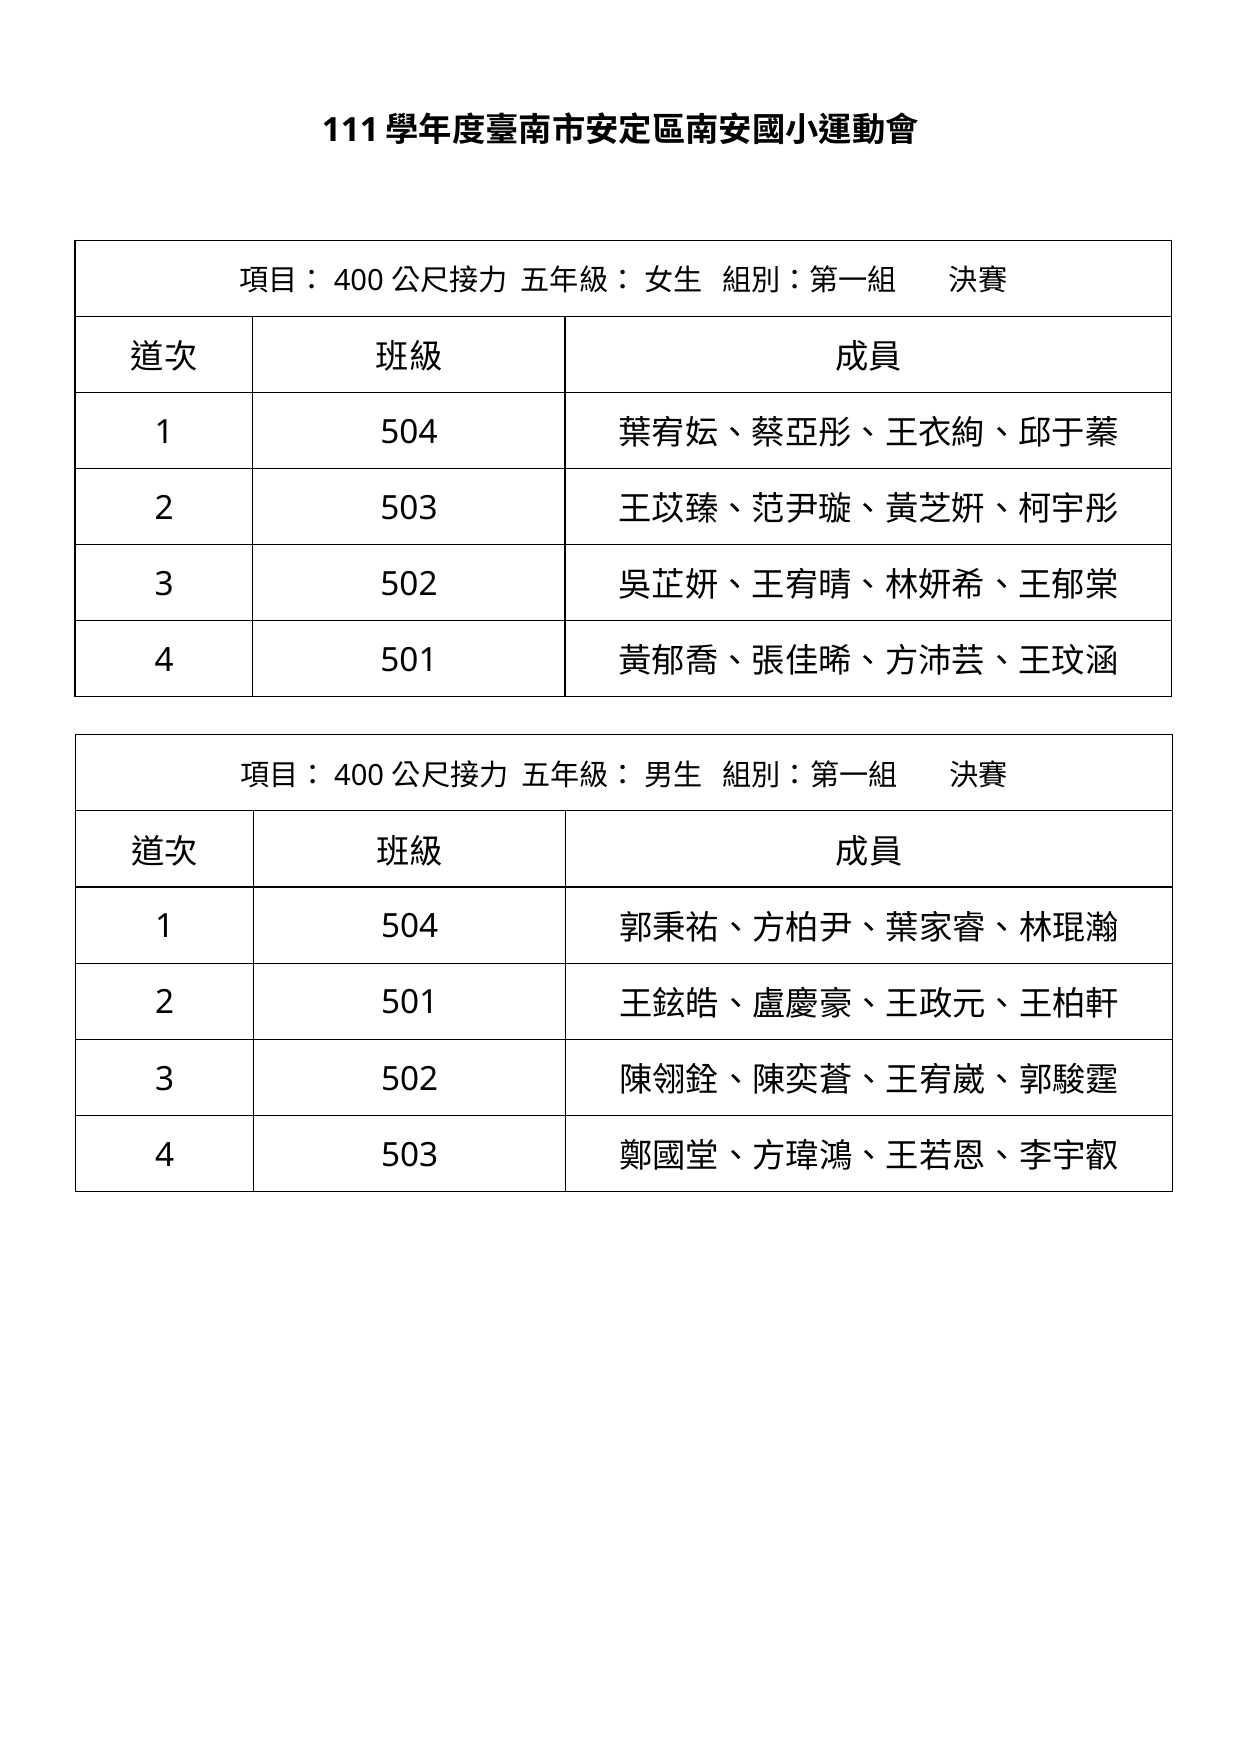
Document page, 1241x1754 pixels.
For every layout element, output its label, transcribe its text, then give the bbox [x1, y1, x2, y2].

table_cell 1 [76, 393, 252, 468]
table_cell 501 [254, 964, 565, 1038]
table_cell 503 [254, 1116, 565, 1191]
table_cell 4 [76, 621, 252, 696]
table_cell 3 [76, 1040, 253, 1114]
table_cell 1 [76, 888, 253, 962]
table_cell 郭秉祐、方柏尹、葉家睿、林琨瀚 [566, 888, 1172, 962]
table_cell 502 [253, 545, 564, 620]
table_cell 陳翎銓、陳奕蒼、王宥崴、郭駿霆 [566, 1040, 1172, 1114]
table_cell 2 [76, 964, 253, 1038]
table_cell 班級 [254, 811, 565, 886]
table_cell 4 [76, 1116, 253, 1191]
table_cell 王鉉皓、盧慶豪、王政元、王柏軒 [566, 964, 1172, 1038]
table_cell 道次 [76, 811, 253, 886]
table_cell 503 [253, 469, 564, 544]
table_cell 2 [76, 469, 252, 544]
table_cell 504 [254, 888, 565, 962]
table_header 項目： 400 公尺接力 五年級： 男生 組別：第一組 決賽 [76, 735, 1172, 810]
table_cell 成員 [566, 811, 1172, 886]
table_cell 王苡臻、范尹璇、黃芝姸、柯宇彤 [566, 469, 1171, 544]
table_cell 道次 [76, 317, 252, 392]
table_cell 鄭國堂、方瑋鴻、王若恩、李宇叡 [566, 1116, 1172, 1191]
text 111學年度臺南市安定區南安國小運動會 [75, 89, 1165, 164]
table_cell 黃郁喬、張佳晞、方沛芸、王玟涵 [566, 621, 1171, 696]
table_cell 501 [253, 621, 564, 696]
table_cell 吳芷妍、王宥晴、林妍希、王郁棠 [566, 545, 1171, 620]
table_cell 504 [253, 393, 564, 468]
table_cell 502 [254, 1040, 565, 1114]
table_cell 成員 [566, 317, 1171, 392]
table_header 項目： 400 公尺接力 五年級： 女生 組別：第一組 決賽 [76, 241, 1171, 316]
table_cell 班級 [253, 317, 564, 392]
table_cell 葉宥妘、蔡亞彤、王衣絢、邱于蓁 [566, 393, 1171, 468]
table_cell 3 [76, 545, 252, 620]
